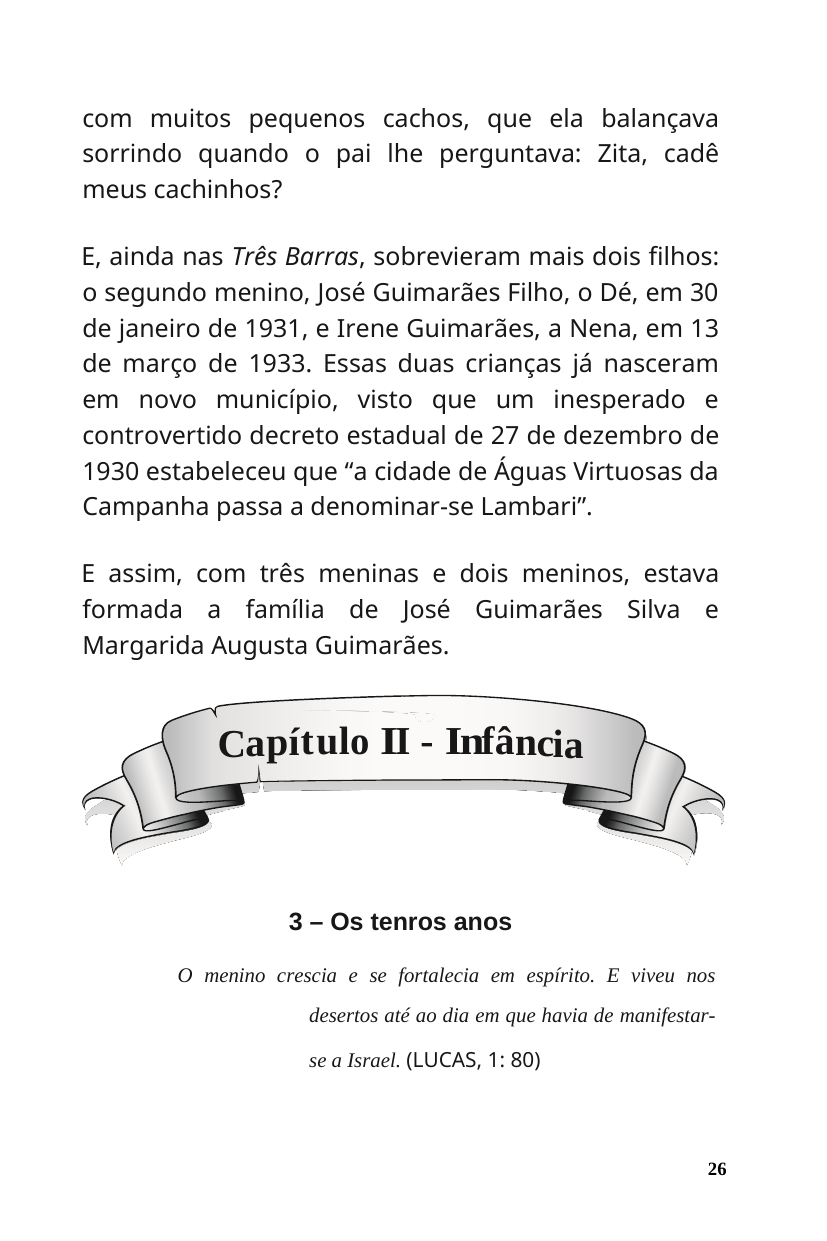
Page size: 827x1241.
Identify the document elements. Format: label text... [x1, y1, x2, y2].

picture [82, 694, 725, 866]
subtitle 3 – Os tenros anos [100, 906, 701, 935]
text E, ainda nas Três Barras, sobrevieram mais dois filhos: o segundo menino, José Guimarães Filho, o Dé, em 30 de janeiro de 1931, e Irene Guimarães, a Nena, em 13 de março de 1933. Essas duas crianças já nasceram em novo município, visto que um inesperado e controvertido decreto estadual de 27 de dezembro de 1930 estabeleceu que “a cidade de Águas Virtuosas da Campanha passa a denominar-se Lambari”. [81, 239, 720, 523]
text O menino crescia e se fortalecia em espírito. E viveu nos desertos até ao dia em que havia de manifestar-se a Israel. (LUCAS, 1: 80) [177, 963, 718, 1074]
text E assim, com três meninas e dois meninos, estava formada a família de José Guimarães Silva e Margarida Augusta Guimarães. [81, 556, 720, 661]
picture [164, 697, 644, 794]
